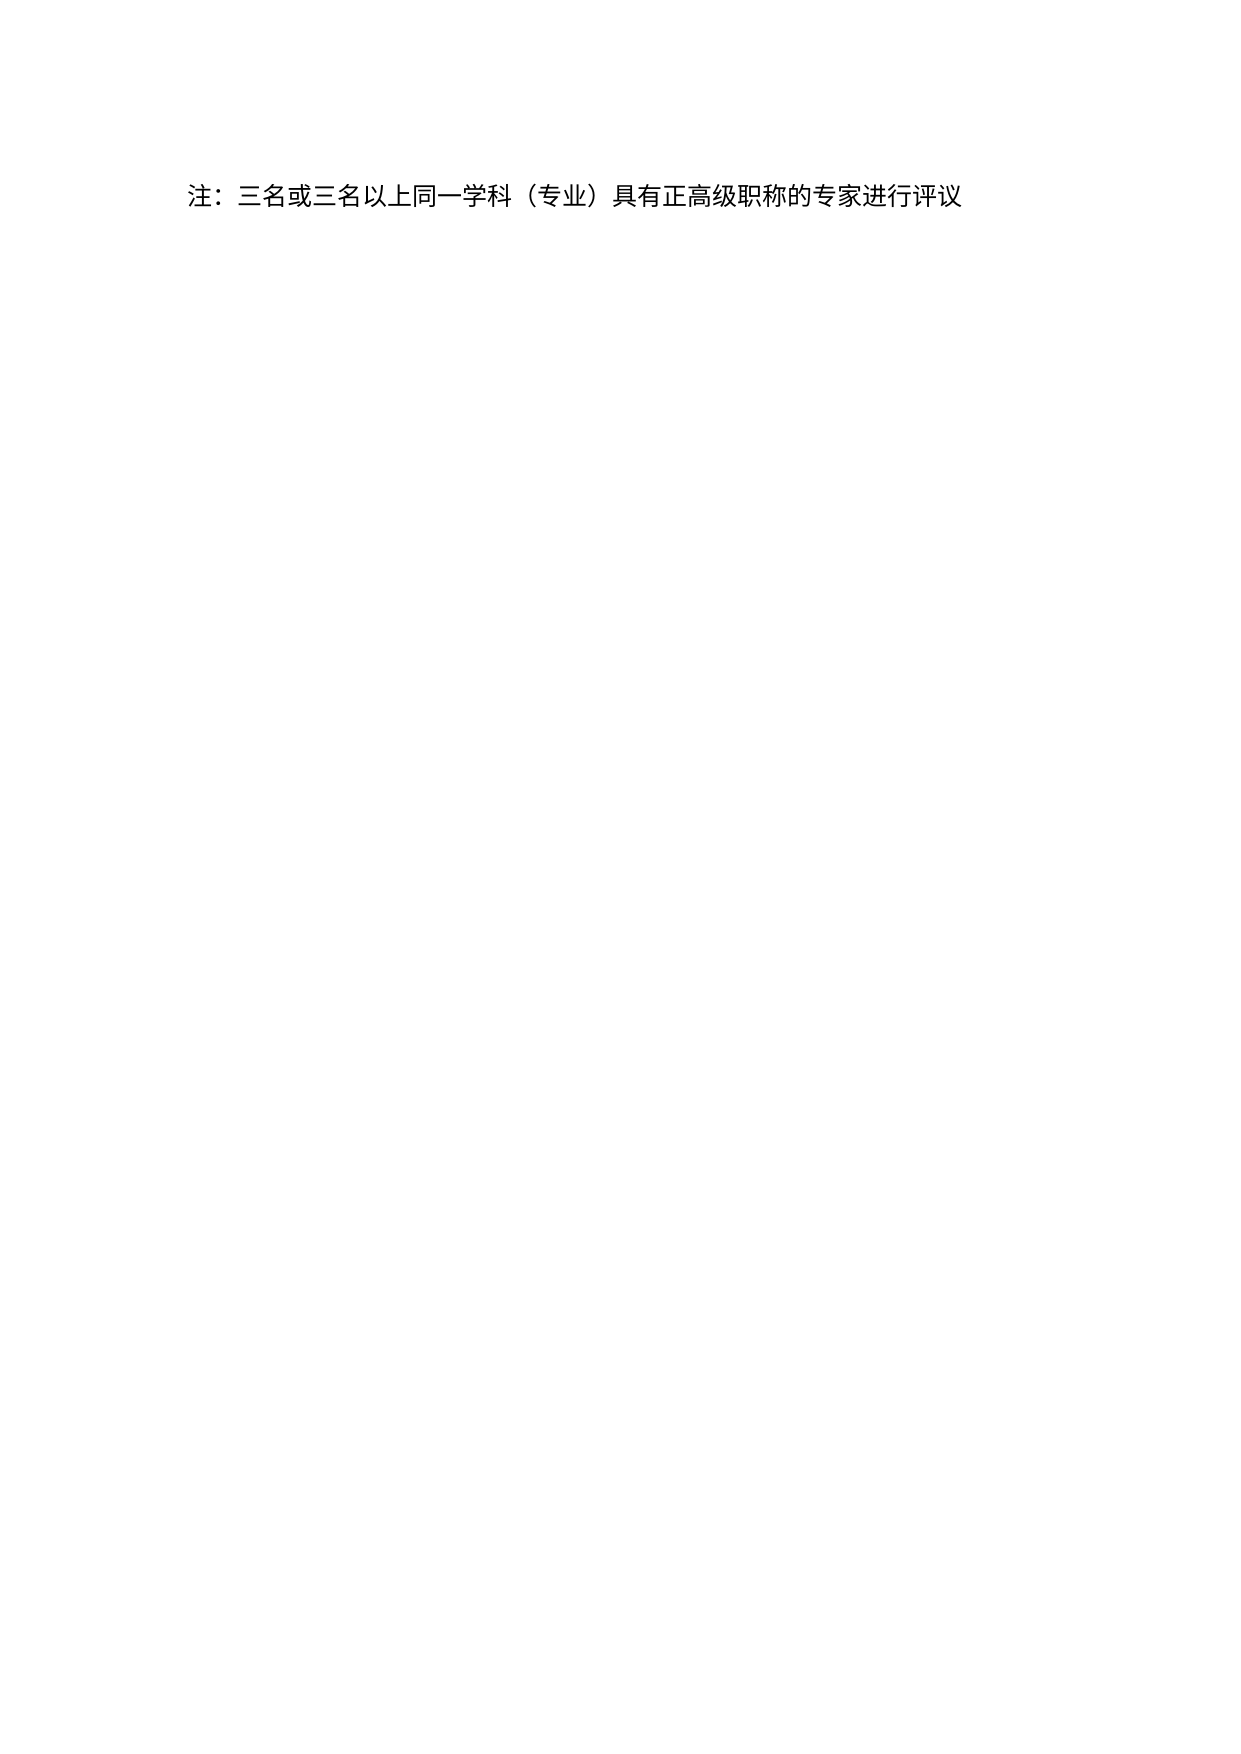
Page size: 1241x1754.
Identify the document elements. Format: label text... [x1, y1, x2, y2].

text 注：三名或三名以上同一学科（专业）具有正高级职称的专家进行评议 [187, 162, 1053, 227]
